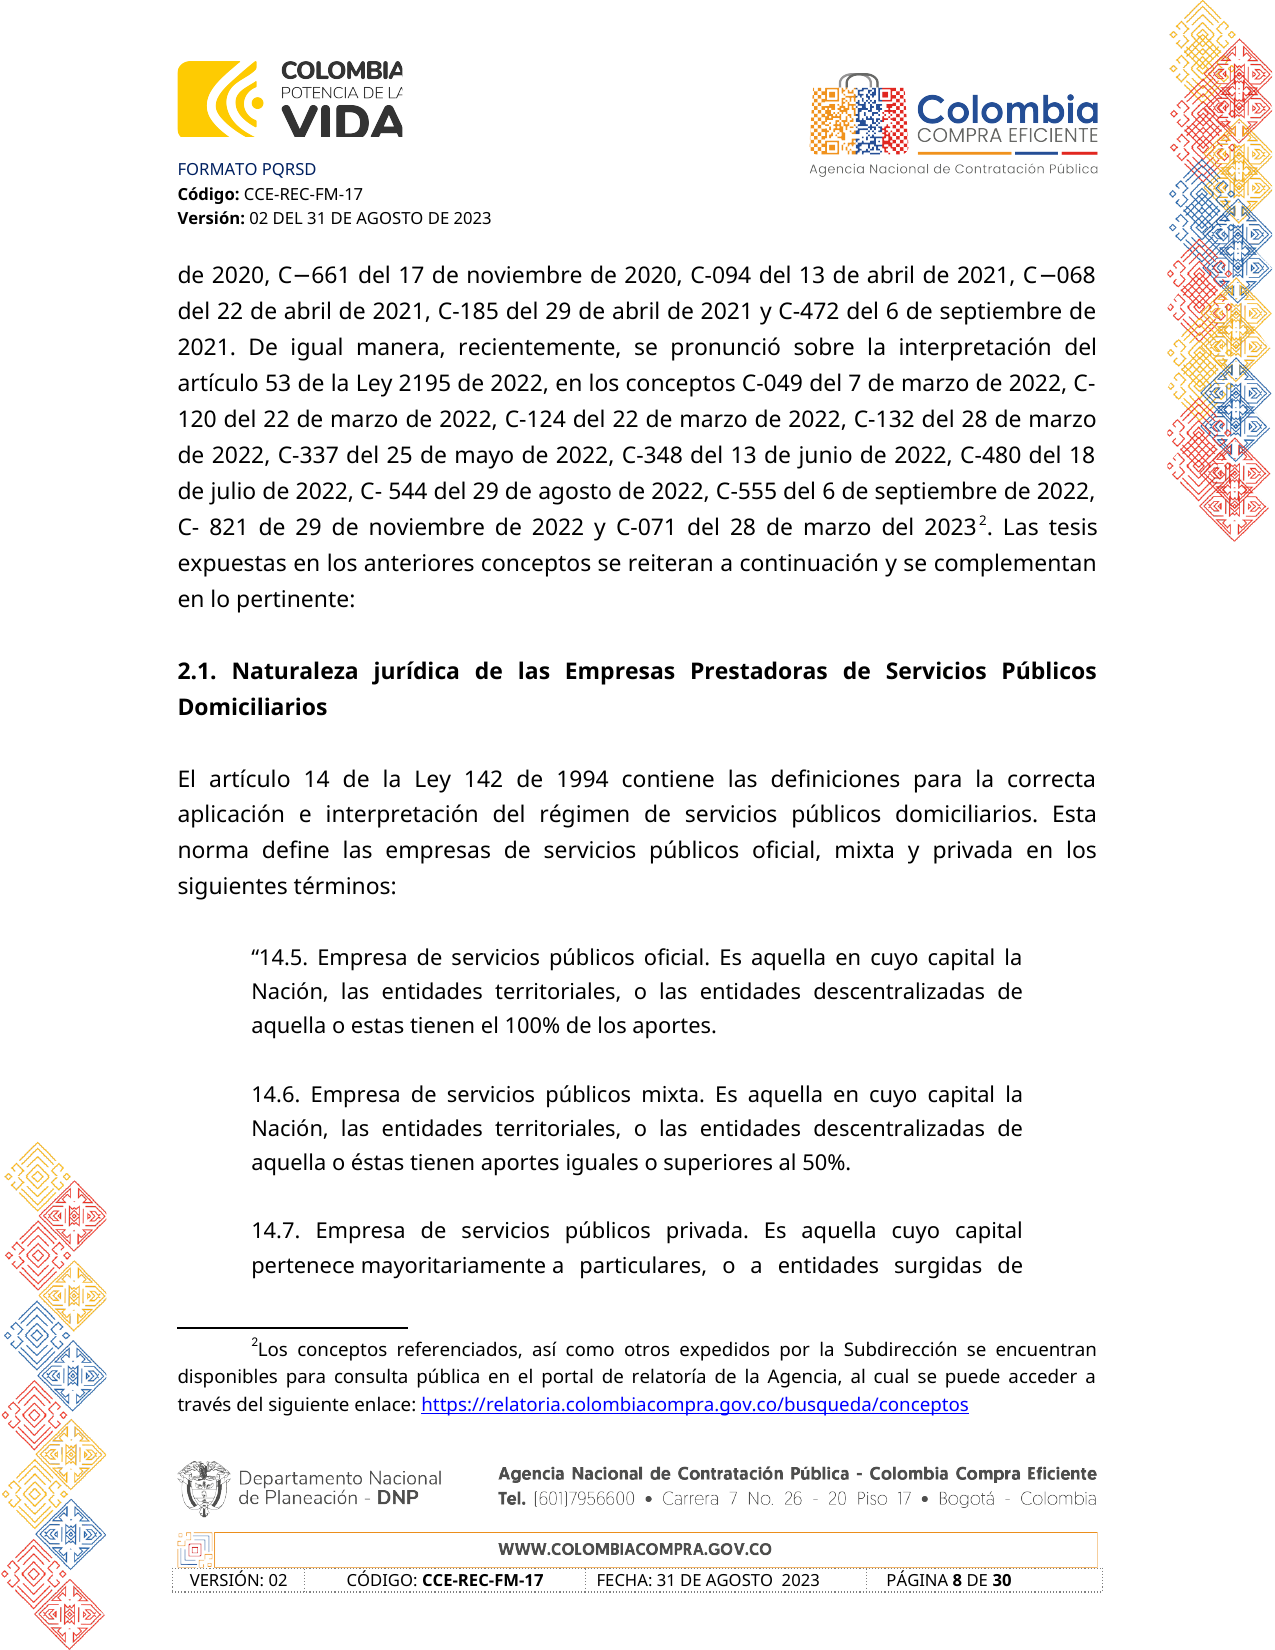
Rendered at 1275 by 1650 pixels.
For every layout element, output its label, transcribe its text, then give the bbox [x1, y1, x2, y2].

text 14.6. Empresa de servicios públicos mixta. Es aquella en cuyo capital la Nación, las entidades territoriales, o las entidades descentralizadas de aquella o éstas tienen aportes iguales o superiores al 50%. [251, 1079, 1024, 1177]
picture [177, 1461, 1098, 1568]
text “14.5. Empresa de servicios públicos oficial. Es aquella en cuyo capital la Nación, las entidades territoriales, o las entidades descentralizadas de aquella o estas tienen el 100% de los aportes. [251, 942, 1024, 1040]
picture [0, 1141, 106, 1648]
picture [1165, 0, 1272, 539]
picture [809, 73, 1098, 177]
text 2.1. Naturaleza jurídica de las Empresas Prestadoras de Servicios Públicos Domiciliarios [177, 655, 1098, 722]
picture [177, 61, 402, 137]
text El artículo 14 de la Ley 142 de 1994 contiene las definiciones para la correcta aplicación e interpretación del régimen de servicios públicos domiciliarios. Esta norma define las empresas de servicios públicos oficial, mixta y privada en los siguientes términos: [177, 762, 1098, 902]
